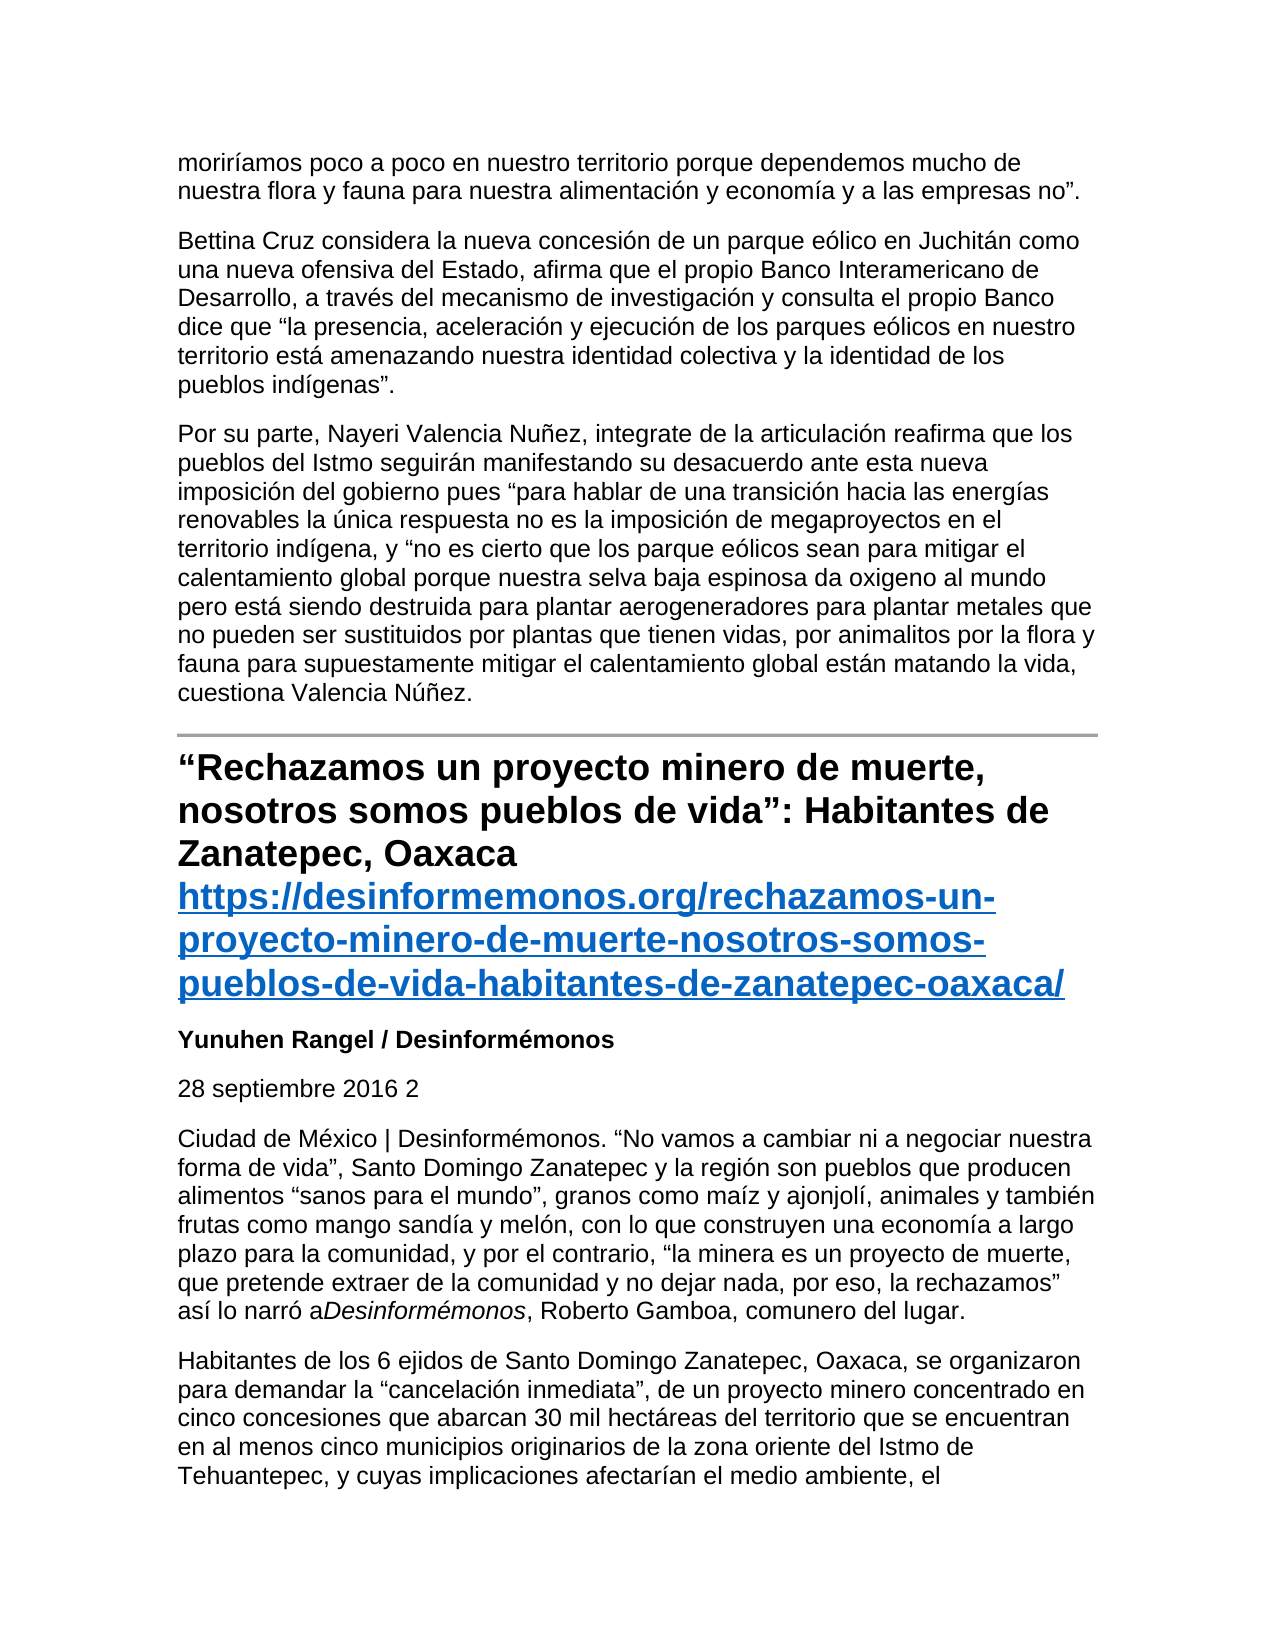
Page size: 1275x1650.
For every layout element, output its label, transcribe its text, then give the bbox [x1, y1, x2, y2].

text Por su parte, Nayeri Valencia Nuñez, integrate de la articulación reafirma que los pueblos del Istmo seguirán manifestando su desacuerdo ante esta nueva imposición del gobierno pues “para hablar de una transición hacia las energías renovables la única respuesta no es la imposición de megaproyectos en el territorio indígena, y “no es cierto que los parque eólicos sean para mitigar el calentamiento global porque nuestra selva baja espinosa da oxigeno al mundo pero está siendo destruida para plantar aerogeneradores para plantar metales que no pueden ser sustituidos por plantas que tienen vidas, por animalitos por la flora y fauna para supuestamente mitigar el calentamiento global están matando la vida, cuestiona Valencia Núñez. “Rechazamos un proyecto minero de muerte, nosotros somos pueblos de vida”: Habitantes de Zanatepec, Oaxaca https://desinformemonos.org/rechazamos-un-proyecto-minero-de-muerte-nosotros-somos-pueblos-de-vida-habitantes-de-zanatepec-oaxaca/ [177, 419, 1098, 733]
text Bettina Cruz considera la nueva concesión de un parque eólico en Juchitán como una nueva ofensiva del Estado, afirma que el propio Banco Interamericano de Desarrollo, a través del mecanismo de investigación y consulta el propio Banco dice que “la presencia, aceleración y ejecución de los parques eólicos en nuestro territorio está amenazando nuestra identidad colectiva y la identidad de los pueblos indígenas”. [177, 226, 1098, 398]
text Por su parte, Nayeri Valencia Nuñez, integrate de la articulación reafirma que los pueblos del Istmo seguirán manifestando su desacuerdo ante esta nueva imposición del gobierno pues “para hablar de una transición hacia las energías renovables la única respuesta no es la imposición de megaproyectos en el territorio indígena, y “no es cierto que los parque eólicos sean para mitigar el calentamiento global porque nuestra selva baja espinosa da oxigeno al mundo pero está siendo destruida para plantar aerogeneradores para plantar metales que no pueden ser sustituidos por plantas que tienen vidas, por animalitos por la flora y fauna para supuestamente mitigar el calentamiento global están matando la vida, cuestiona Valencia Núñez. “Rechazamos un proyecto minero de muerte, nosotros somos pueblos de vida”: Habitantes de Zanatepec, Oaxaca https://desinformemonos.org/rechazamos-un-proyecto-minero-de-muerte-nosotros-somos-pueblos-de-vida-habitantes-de-zanatepec-oaxaca/ [177, 737, 1098, 1004]
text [177, 1346, 1098, 1490]
text Ciudad de México | Desinformémonos. “No vamos a cambiar ni a negociar nuestra forma de vida”, Santo Domingo Zanatepec y la región son pueblos que producen alimentos “sanos para el mundo”, granos como maíz y ajonjolí, animales y también frutas como mango sandía y melón, con lo que construyen una economía a largo plazo para la comunidad, y por el contrario, “la minera es un proyecto de muerte, que pretende extraer de la comunidad y no dejar nada, por eso, la rechazamos” así lo narró aDesinformémonos, Roberto Gamboa, comunero del lugar. [177, 1124, 1098, 1325]
text 28 septiembre 2016 2 [177, 1074, 1098, 1103]
text Yunuhen Rangel / Desinformémonos [177, 1025, 1098, 1053]
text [177, 148, 1098, 205]
